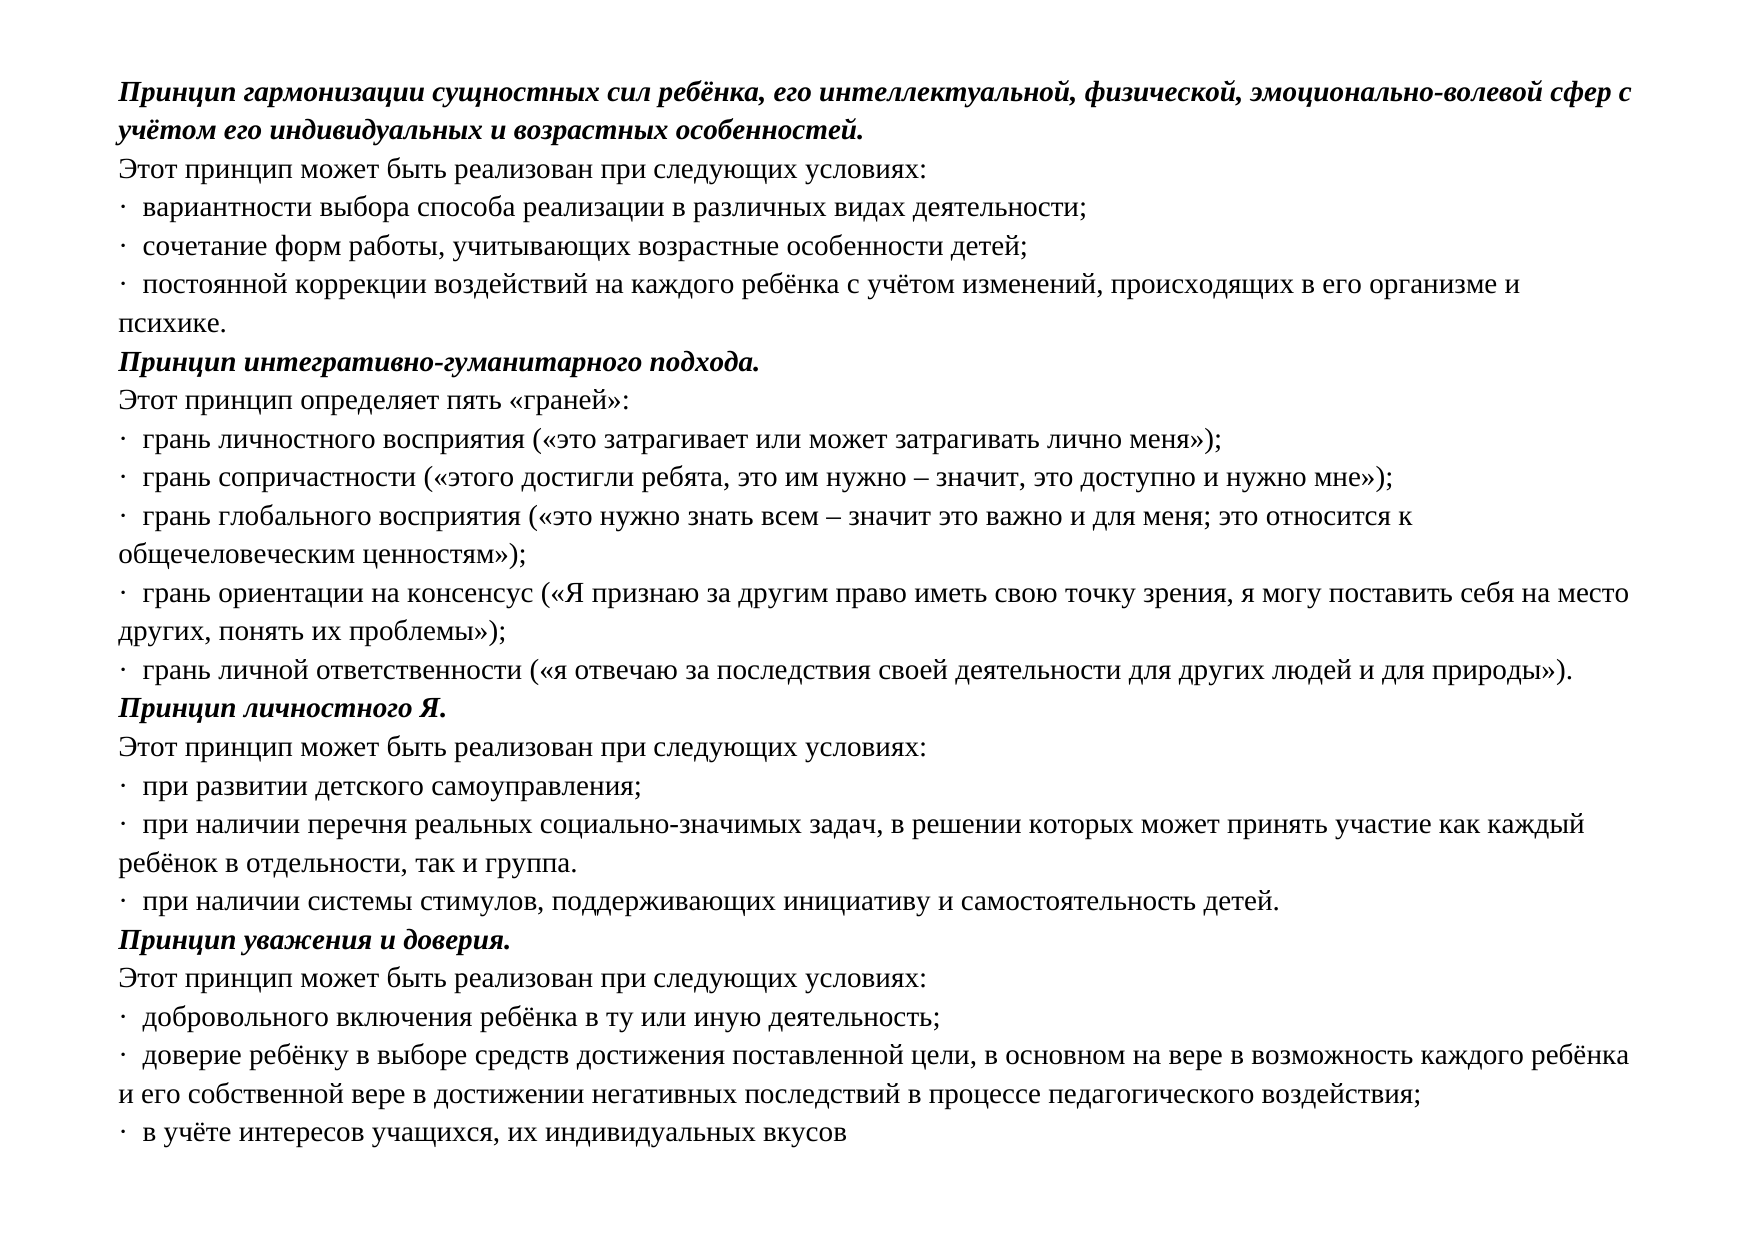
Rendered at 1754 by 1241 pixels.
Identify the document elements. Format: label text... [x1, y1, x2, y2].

text · грань глобального восприятия («это нужно знать всем – значит это важно и для меня; это относится к общечеловеческим ценностям»); [118, 498, 1636, 570]
text Принцип уважения и доверия. [118, 922, 1636, 955]
text · добровольного включения ребёнка в ту или иную деятельность; [118, 999, 1636, 1032]
text · вариантности выбора способа реализации в различных видах деятельности; [118, 189, 1636, 223]
text Принцип интегративно-гуманитарного подхода. [118, 344, 1636, 377]
text · доверие ребёнку в выборе средств достижения поставленной цели, в основном на вере в возможность каждого ребёнка и его собственной вере в достижении негативных последствий в процессе педагогического воздействия; [118, 1037, 1636, 1109]
text · грань ориентации на консенсус («Я признаю за другим право иметь свою точку зрения, я могу поставить себя на место других, понять их проблемы»); [118, 575, 1636, 647]
text Этот принцип может быть реализован при следующих условиях: [118, 960, 1636, 994]
text Принцип личностного Я. [118, 691, 1636, 724]
text · в учёте интересов учащихся, их индивидуальных вкусов [118, 1114, 1636, 1148]
text · постоянной коррекции воздействий на каждого ребёнка с учётом изменений, происходящих в его организме и психике. [118, 267, 1636, 339]
text · грань личной ответственности («я отвечаю за последствия своей деятельности для других людей и для природы»). [118, 652, 1636, 686]
text · сочетание форм работы, учитывающих возрастные особенности детей; [118, 228, 1636, 262]
text Этот принцип определяет пять «граней»: [118, 382, 1636, 416]
text Принцип гармонизации сущностных сил ребёнка, его интеллектуальной, физической, эмоционально-волевой сфер с учётом его индивидуальных и возрастных особенностей. [118, 74, 1636, 146]
text · при развитии детского самоуправления; [118, 768, 1636, 801]
text Этот принцип может быть реализован при следующих условиях: [118, 729, 1636, 763]
text · грань сопричастности («этого достигли ребята, это им нужно – значит, это доступно и нужно мне»); [118, 459, 1636, 493]
text Этот принцип может быть реализован при следующих условиях: [118, 151, 1636, 184]
text · грань личностного восприятия («это затрагивает или может затрагивать лично меня»); [118, 421, 1636, 454]
text · при наличии перечня реальных социально-значимых задач, в решении которых может принять участие как каждый ребёнок в отдельности, так и группа. [118, 806, 1636, 878]
text · при наличии системы стимулов, поддерживающих инициативу и самостоятельность детей. [118, 883, 1636, 917]
